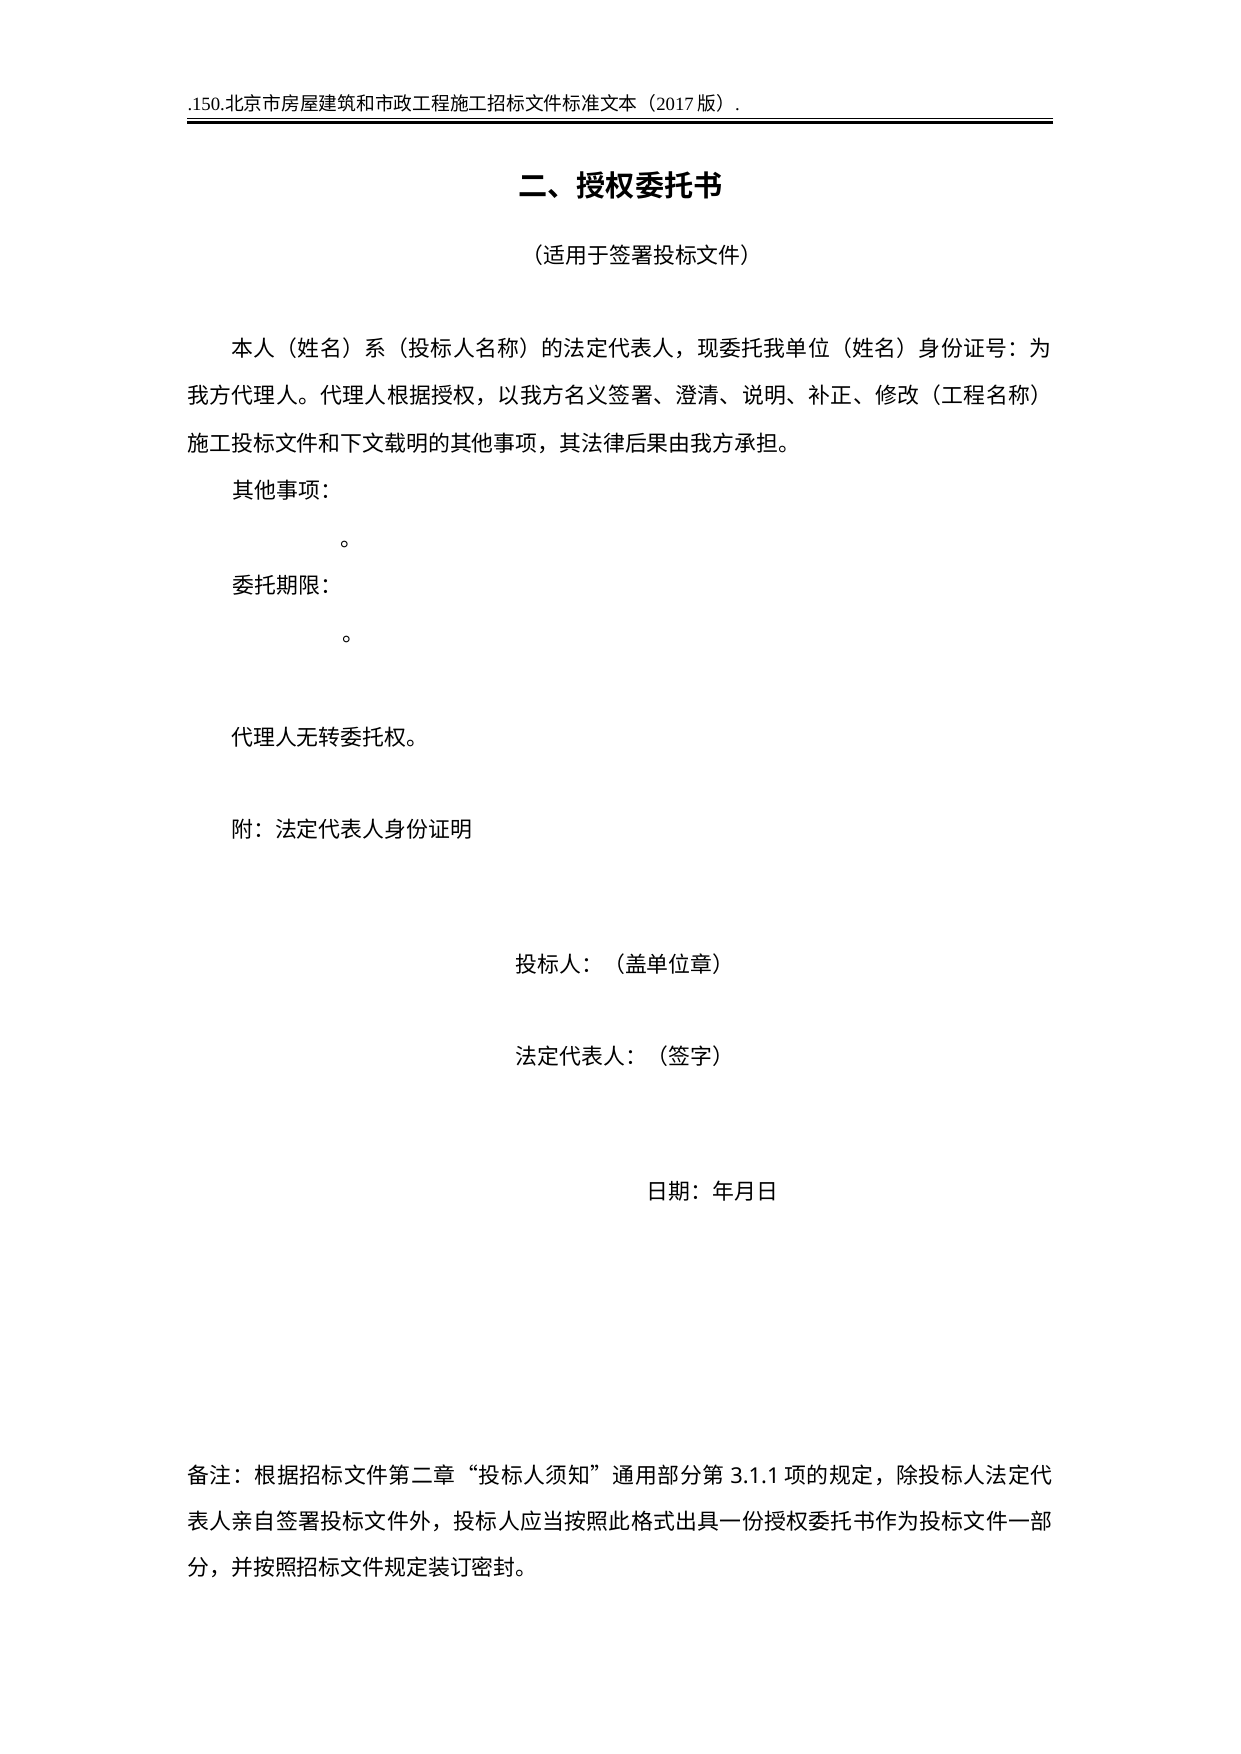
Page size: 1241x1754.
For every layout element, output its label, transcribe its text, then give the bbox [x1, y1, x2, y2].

text 备注：根据招标文件第二章“投标人须知”通用部分第3.1.1项的规定，除投标人法定代表人亲自签署投标文件外，投标人应当按照此格式出具一份授权委托书作为投标文件一部分，并按照招标文件规定装订密封。 [187, 1447, 1053, 1584]
text 附：法定代表人身份证明 [187, 801, 1053, 846]
text 法定代表人：（签字） [187, 1027, 1053, 1073]
text 。 [187, 616, 1053, 647]
text （适用于签署投标文件） [187, 238, 1053, 270]
text 日期：年月日 [187, 1163, 1053, 1208]
text 其他事项： [187, 473, 1053, 505]
text 投标人：（盖单位章） [187, 936, 1053, 982]
text 二、授权委托书 [187, 162, 1053, 205]
text 。 [187, 521, 1053, 552]
text 委托期限： [187, 568, 1053, 600]
text 代理人无转委托权。 [187, 709, 1053, 755]
text 本人（姓名）系（投标人名称）的法定代表人，现委托我单位（姓名）身份证号：为我方代理人。代理人根据授权，以我方名义签署、澄清、说明、补正、修改（工程名称）施工投标文件和下文载明的其他事项，其法律后果由我方承担。 [187, 331, 1053, 457]
